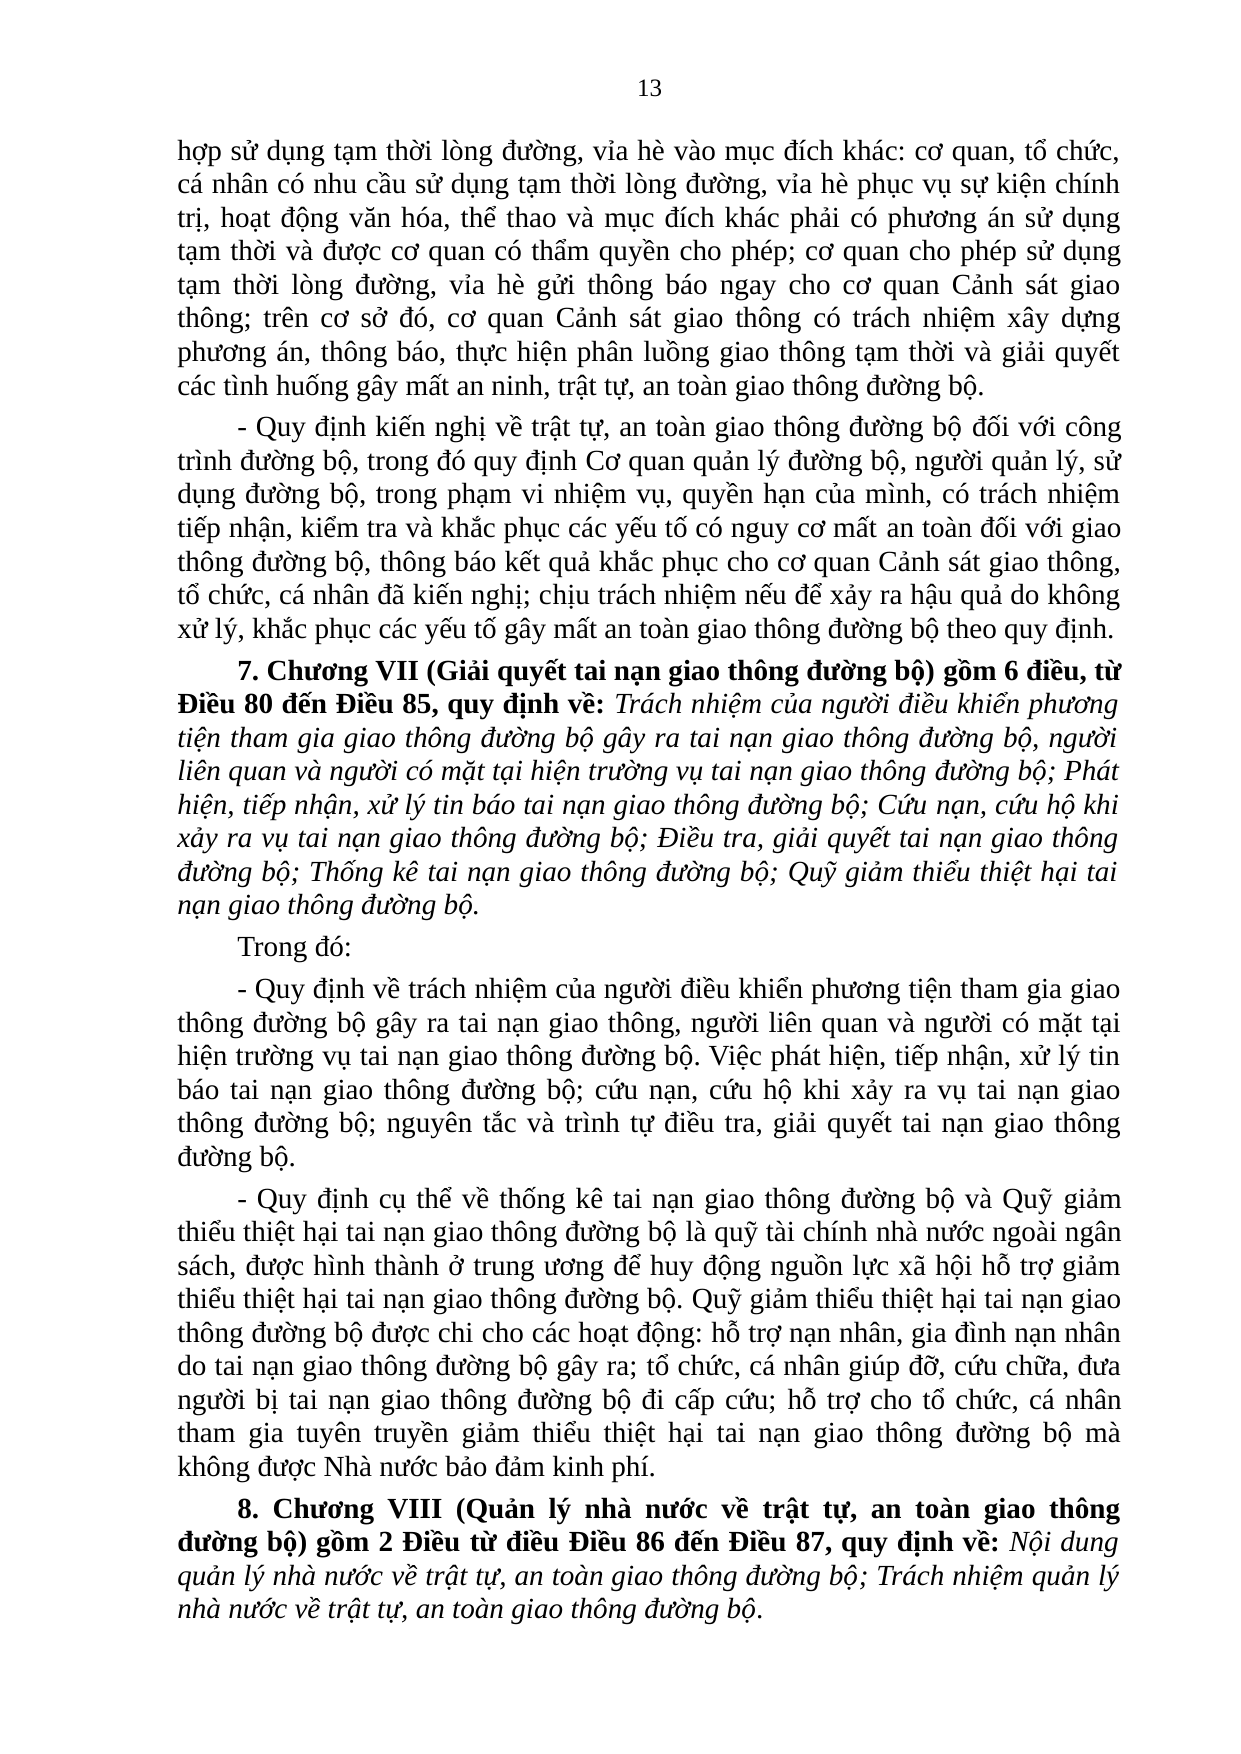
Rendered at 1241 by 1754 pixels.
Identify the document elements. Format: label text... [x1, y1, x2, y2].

text - Quy định về trách nhiệm của người điều khiển phương tiện tham gia giao thông đường bộ gây ra tai nạn giao thông, người liên quan và người có mặt tại hiện trường vụ tai nạn giao thông đường bộ. Việc phát hiện, tiếp nhận, xử lý tin báo tai nạn giao thông đường bộ; cứu nạn, cứu hộ khi xảy ra vụ tai nạn giao thông đường bộ; nguyên tắc và trình tự điều tra, giải quyết tai nạn giao thông đường bộ. [177, 971, 1122, 1172]
text 8. Chương VIII (Quản lý nhà nước về trật tự, an toàn giao thông đường bộ) gồm 2 Điều từ điều Điều 86 đến Điều 87, quy định về: Nội dung quản lý nhà nước về trật tự, an toàn giao thông đường bộ; Trách nhiệm quản lý nhà nước về trật tự, an toàn giao thông đường bộ. [177, 1491, 1122, 1625]
text - Quy định cụ thể về thống kê tai nạn giao thông đường bộ và Quỹ giảm thiểu thiệt hại tai nạn giao thông đường bộ là quỹ tài chính nhà nước ngoài ngân sách, được hình thành ở trung ương để huy động nguồn lực xã hội hỗ trợ giảm thiểu thiệt hại tai nạn giao thông đường bộ. Quỹ giảm thiểu thiệt hại tai nạn giao thông đường bộ được chi cho các hoạt động: hỗ trợ nạn nhân, gia đình nạn nhân do tai nạn giao thông đường bộ gây ra; tổ chức, cá nhân giúp đỡ, cứu chữa, đưa người bị tai nạn giao thông đường bộ đi cấp cứu; hỗ trợ cho tổ chức, cá nhân tham gia tuyên truyền giảm thiểu thiệt hại tai nạn giao thông đường bộ mà không được Nhà nước bảo đảm kinh phí. [177, 1181, 1122, 1483]
text 7. Chương VII (Giải quyết tai nạn giao thông đường bộ) gồm 6 điều, từ Điều 80 đến Điều 85, quy định về: Trách nhiệm của người điều khiển phương tiện tham gia giao thông đường bộ gây ra tai nạn giao thông đường bộ, người liên quan và người có mặt tại hiện trường vụ tai nạn giao thông đường bộ; Phát hiện, tiếp nhận, xử lý tin báo tai nạn giao thông đường bộ; Cứu nạn, cứu hộ khi xảy ra vụ tai nạn giao thông đường bộ; Điều tra, giải quyết tai nạn giao thông đường bộ; Thống kê tai nạn giao thông đường bộ; Quỹ giảm thiểu thiệt hại tai nạn giao thông đường bộ. [177, 653, 1122, 921]
text Trong đó: [177, 929, 1122, 963]
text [177, 133, 1122, 401]
text - Quy định kiến nghị về trật tự, an toàn giao thông đường bộ đối với công trình đường bộ, trong đó quy định Cơ quan quản lý đường bộ, người quản lý, sử dụng đường bộ, trong phạm vi nhiệm vụ, quyền hạn của mình, có trách nhiệm tiếp nhận, kiểm tra và khắc phục các yếu tố có nguy cơ mất an toàn đối với giao thông đường bộ, thông báo kết quả khắc phục cho cơ quan Cảnh sát giao thông, tổ chức, cá nhân đã kiến nghị; chịu trách nhiệm nếu để xảy ra hậu quả do không xử lý, khắc phục các yếu tố gây mất an toàn giao thông đường bộ theo quy định. [177, 409, 1122, 644]
